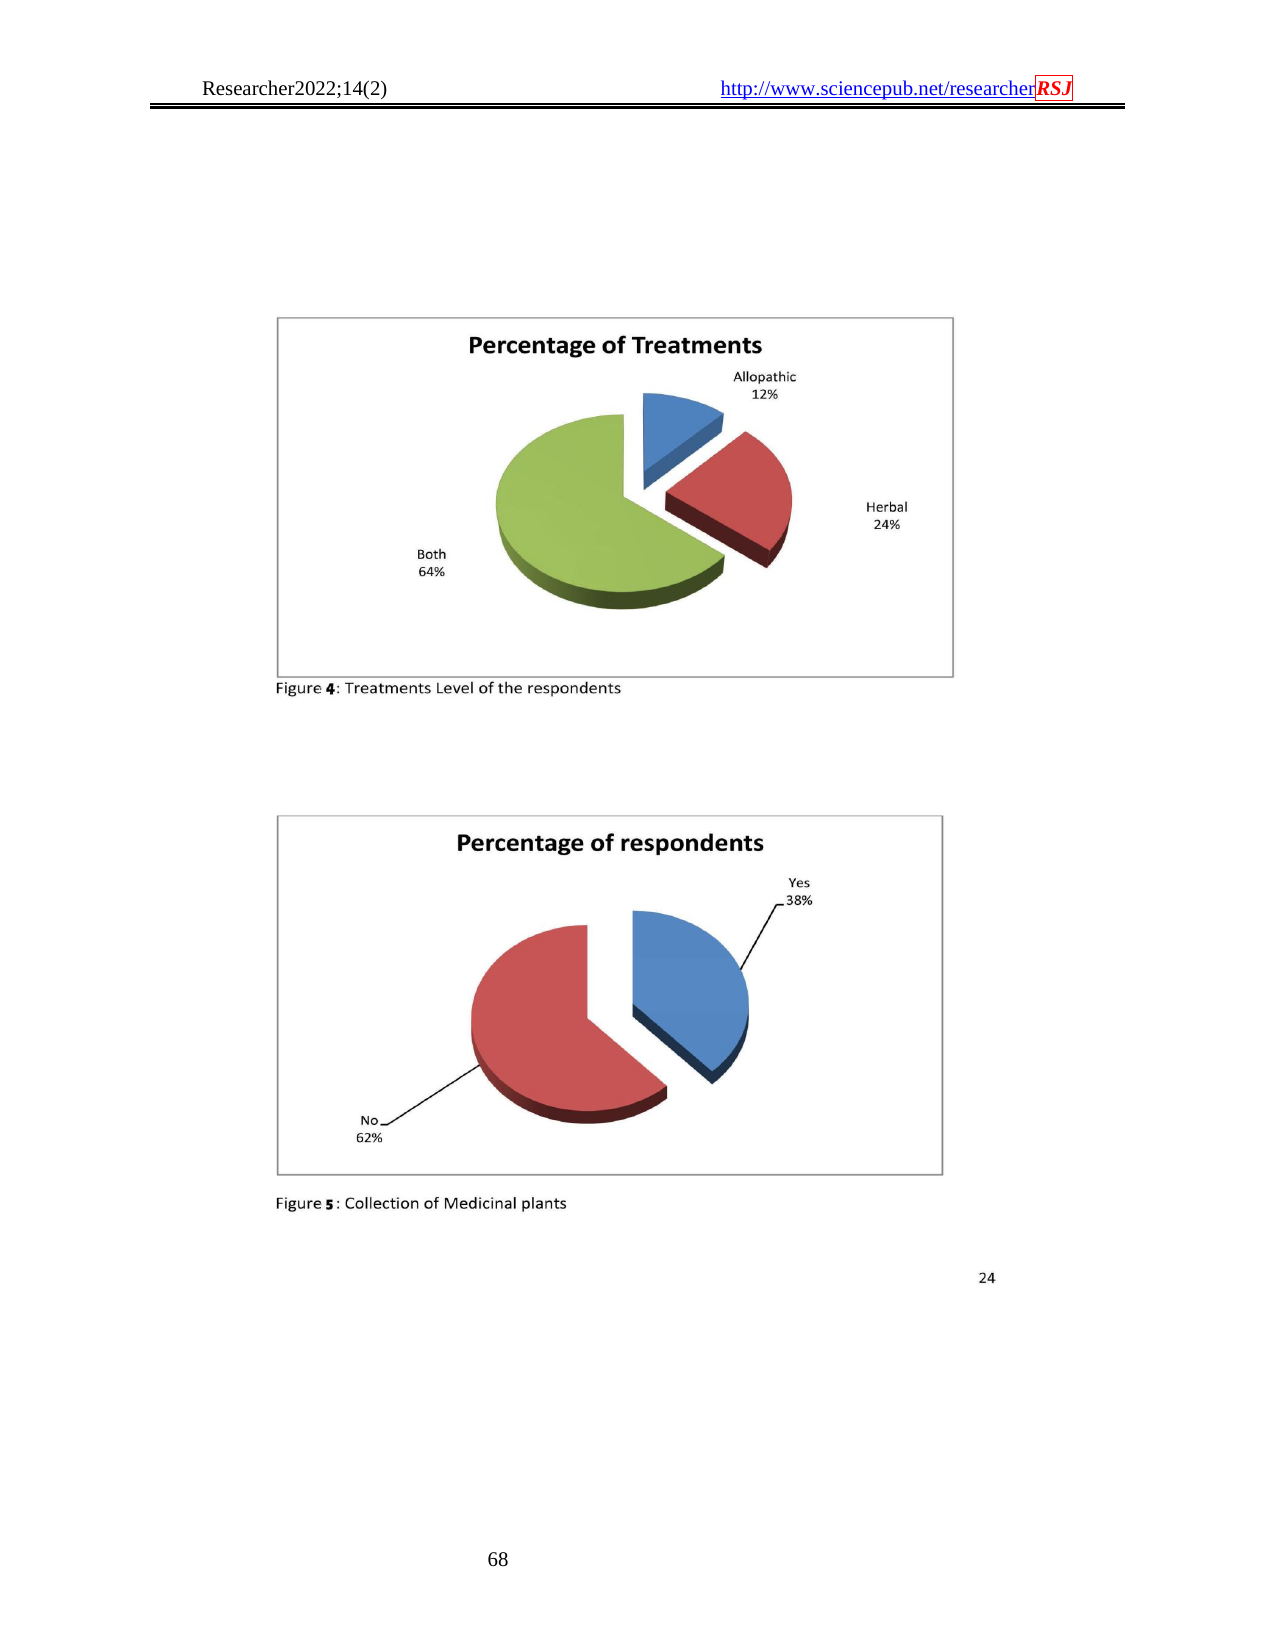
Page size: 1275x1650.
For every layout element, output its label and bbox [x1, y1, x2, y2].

picture [164, 211, 1106, 1338]
